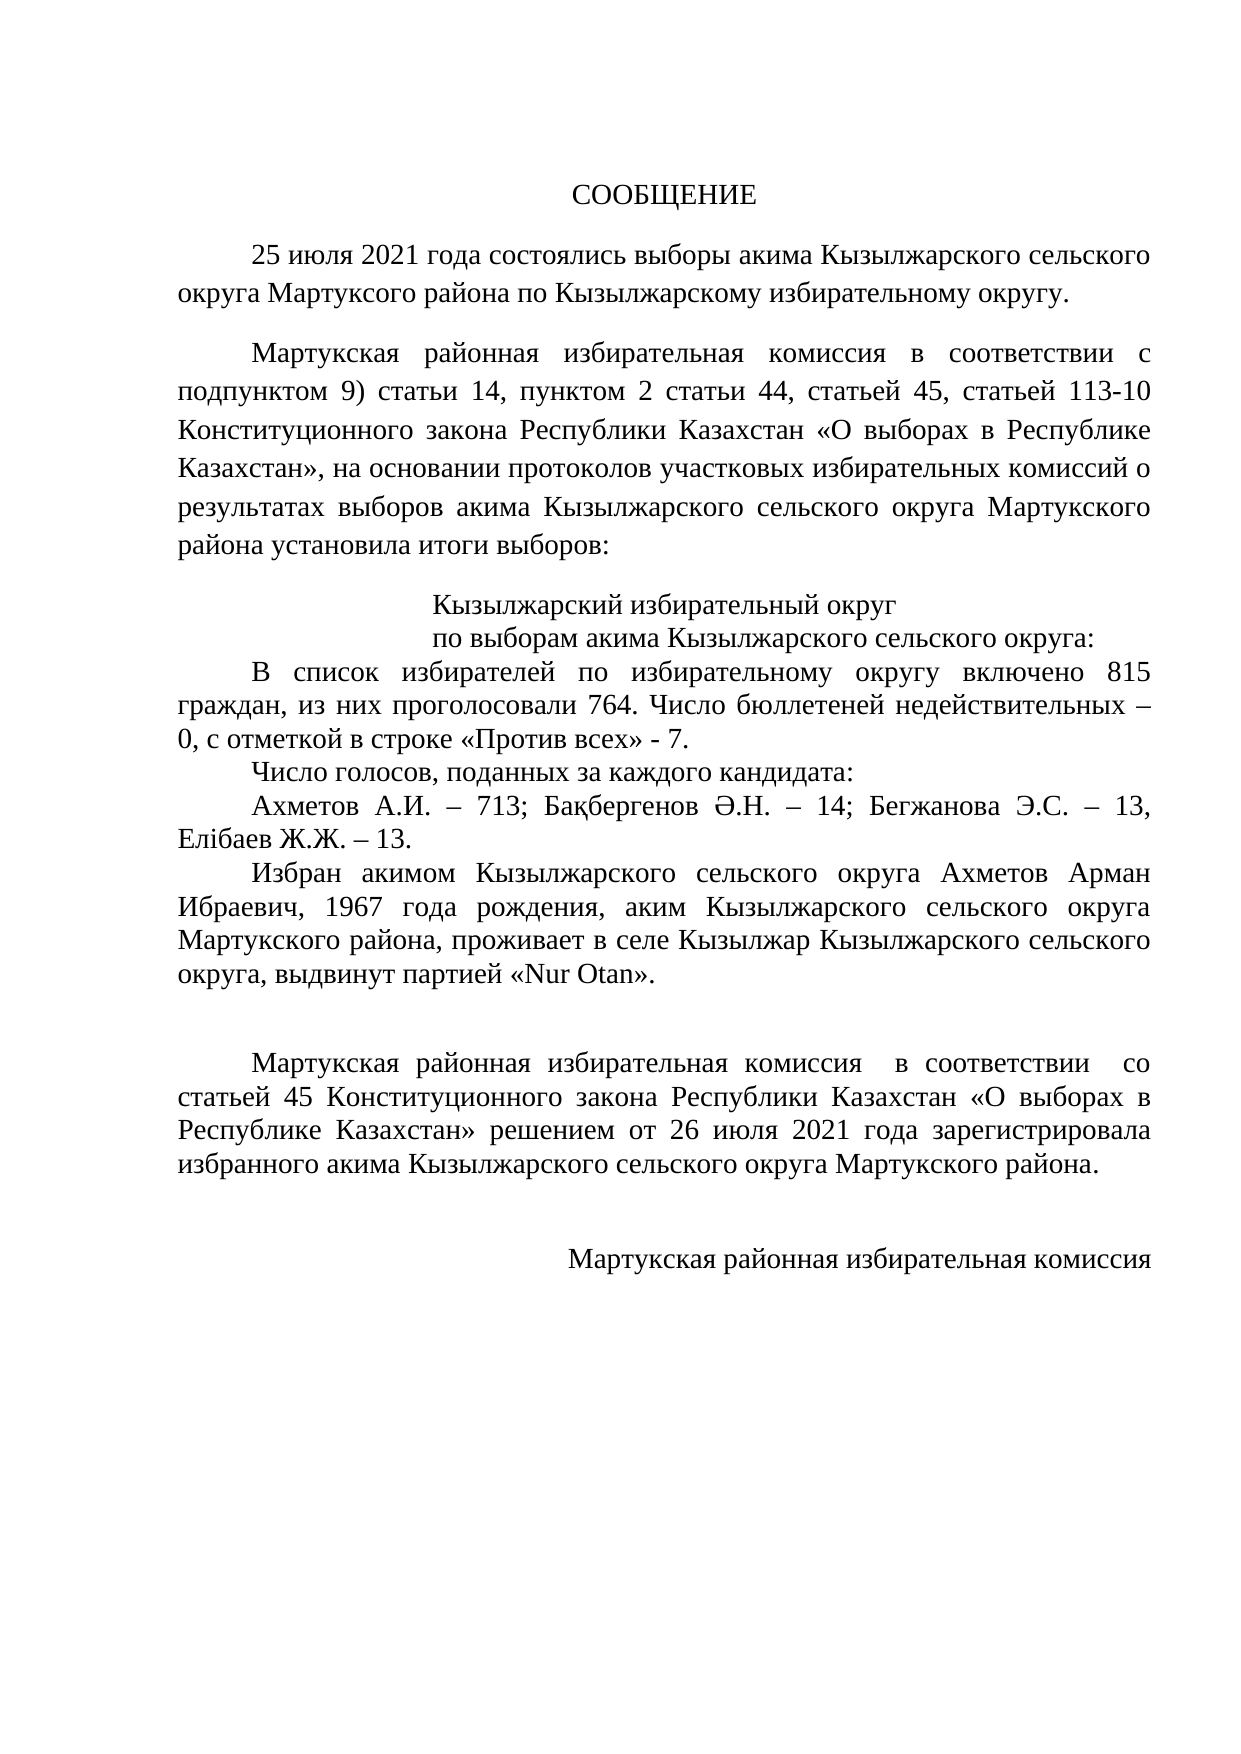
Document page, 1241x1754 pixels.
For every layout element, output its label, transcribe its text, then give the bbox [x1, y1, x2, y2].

text СООБЩЕНИЕ [177, 177, 1152, 211]
text Ахметов А.И. – 713; Бақбергенов Ә.Н. – 14; Бегжанова Э.С. – 13, Елібаев Ж.Ж. – 13. [177, 788, 1152, 855]
text Мартукская районная избирательная комиссия в соответствии с подпунктом 9) статьи 14, пунктом 2 статьи 44, статьей 45, статьей 113-10 Конституционного закона Республики Казахстан «О выборах в Республике Казахстан», на основании протоколов участковых избирательных комиссий о результатах выборов акима Кызылжарского сельского округа Мартукского района установила итоги выборов: [177, 335, 1152, 561]
text Кызылжарский избирательный округ [177, 587, 1152, 620]
text В список избирателей по избирательному округу включено 815 граждан, из них проголосовали 764. Число бюллетеней недействительных – 0, с отметкой в строке «Против всех» - 7. [177, 654, 1152, 754]
text 25 июля 2021 года состоялись выборы акима Кызылжарского сельского округа Мартуксого района по Кызылжарскому избирательному округу. [177, 237, 1152, 309]
text Мартукская районная избирательная комиссия в соответствии со статьей 45 Конституционного закона Республики Казахстан «О выборах в Республике Казахстан» решением от 26 июля 2021 года зарегистрировала избранного акима Кызылжарского сельского округа Мартукского района. [177, 1045, 1152, 1179]
text Число голосов, поданных за каждого кандидата: [177, 754, 1152, 788]
text по выборам акима Кызылжарского сельского округа: [325, 620, 1152, 654]
text Мартукская районная избирательная комиссия [177, 1241, 1152, 1275]
text Избран акимом Кызылжарского сельского округа Ахметов Арман Ибраевич, 1967 года рождения, аким Кызылжарского сельского округа Мартукского района, проживает в селе Кызылжар Кызылжарского сельского округа, выдвинут партией «Nur Otan». [177, 855, 1152, 989]
